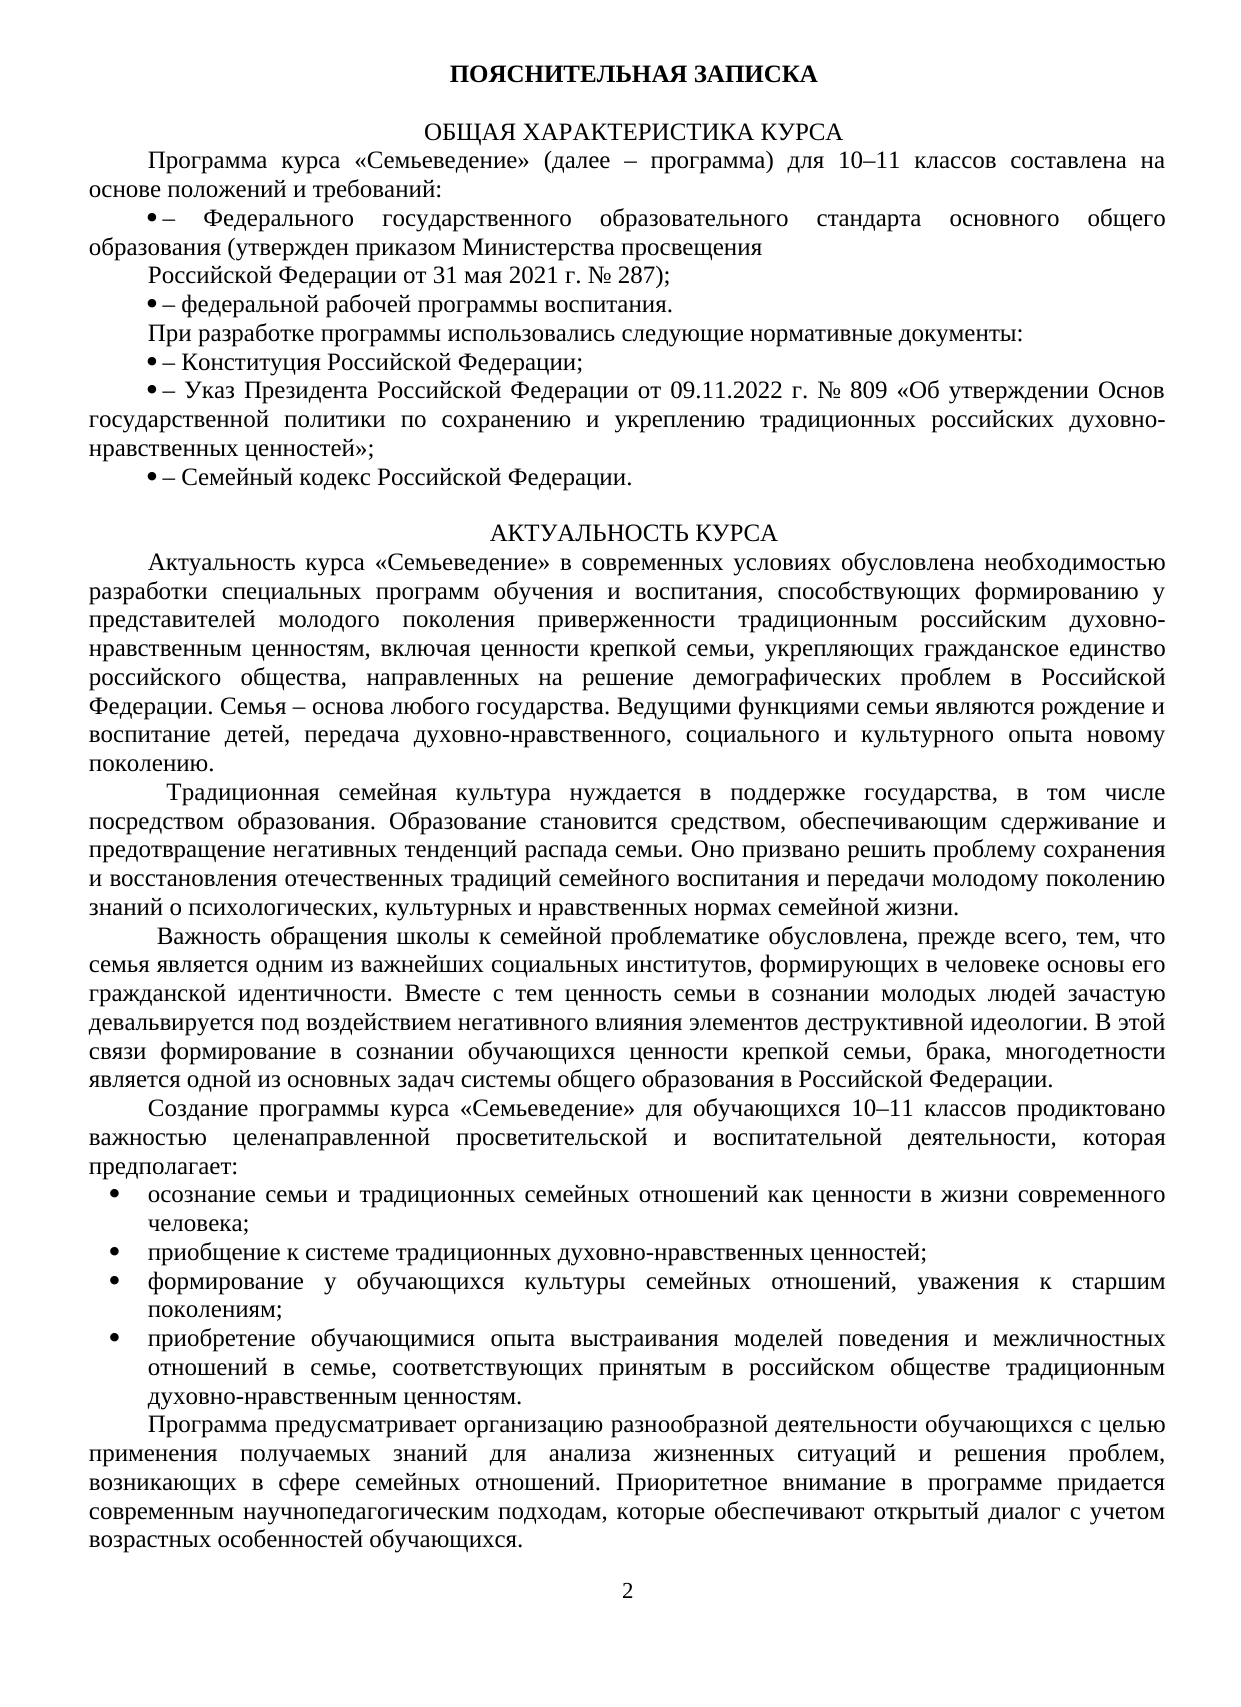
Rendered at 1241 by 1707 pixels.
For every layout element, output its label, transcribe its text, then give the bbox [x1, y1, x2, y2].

list – Федерального государственного образовательного стандарта основного общего образования (утвержден приказом Министерства просвещения [89, 203, 1167, 260]
text Создание программы курса «Семьеведение» для обучающихся 10–11 классов продиктовано важностью целенаправленной просветительской и воспитательной деятельности, которая предполагает: [89, 1093, 1167, 1179]
text Актуальность курса «Семьеведение» в современных условиях обусловлена необходимостью разработки специальных программ обучения и воспитания, способствующих формированию у представителей молодого поколения приверженности традиционным российским духовно-нравственным ценностям, включая ценности крепкой семьи, укрепляющих гражданское единство российского общества, направленных на решение демографических проблем в Российской Федерации. Семья – основа любого государства. Ведущими функциями семьи являются рождение и воспитание детей, передача духовно-нравственного, социального и культурного опыта новому поколению. [89, 547, 1167, 777]
text Программа предусматривает организацию разнообразной деятельности обучающихся с целью применения получаемых знаний для анализа жизненных ситуаций и решения проблем, возникающих в сфере семейных отношений. Приоритетное внимание в программе придается современным научнопедагогическим подходам, которые обеспечивают открытый диалог с учетом возрастных особенностей обучающихся. [89, 1409, 1167, 1553]
list приобщение к системе традиционных духовно-нравственных ценностей; [110, 1237, 1167, 1266]
list формирование у обучающихся культуры семейных отношений, уважения к старшим поколениям; [110, 1266, 1167, 1323]
text При разработке программы использовались следующие нормативные документы: [89, 318, 1167, 347]
text Традиционная семейная культура нуждается в поддержке государства, в том числе посредством образования. Образование становится средством, обеспечивающим сдерживание и предотвращение негативных тенденций распада семьи. Оно призвано решить проблему сохранения и восстановления отечественных традиций семейного воспитания и передачи молодому поколению знаний о психологических, культурных и нравственных нормах семейной жизни. [89, 777, 1167, 921]
list – Конституция Российской Федерации; [89, 347, 1167, 375]
text АКТУАЛЬНОСТЬ КУРСА [101, 518, 1167, 547]
list – федеральной рабочей программы воспитания. [89, 289, 1167, 318]
text Важность обращения школы к семейной проблематике обусловлена, прежде всего, тем, что семья является одним из важнейших социальных институтов, формирующих в человеке основы его гражданской идентичности. Вместе с тем ценность семьи в сознании молодых людей зачастую девальвируется под воздействием негативного влияния элементов деструктивной идеологии. В этой связи формирование в сознании обучающихся ценности крепкой семьи, брака, многодетности является одной из основных задач системы общего образования в Российской Федерации. [89, 921, 1167, 1093]
text Программа курса «Семьеведение» (далее – программа) для 10–11 классов составлена на основе положений и требований: [89, 145, 1167, 203]
list приобретение обучающимися опыта выстраивания моделей поведения и межличностных отношений в семье, соответствующих принятым в российском обществе традиционным духовно-нравственным ценностям. [110, 1323, 1167, 1409]
text Российской Федерации от 31 мая 2021 г. № 287); [89, 260, 1167, 289]
list осознание семьи и традиционных семейных отношений как ценности в жизни современного человека; [110, 1179, 1167, 1237]
text ПОЯСНИТЕЛЬНАЯ ЗАПИСКА [101, 59, 1167, 88]
text ОБЩАЯ ХАРАКТЕРИСТИКА КУРСА [101, 117, 1167, 145]
list – Семейный кодекс Российской Федерации. [89, 462, 1167, 490]
list – Указ Президента Российской Федерации от 09.11.2022 г. № 809 «Об утверждении Основ государственной политики по сохранению и укреплению традиционных российских духовно-нравственных ценностей»; [89, 375, 1167, 462]
